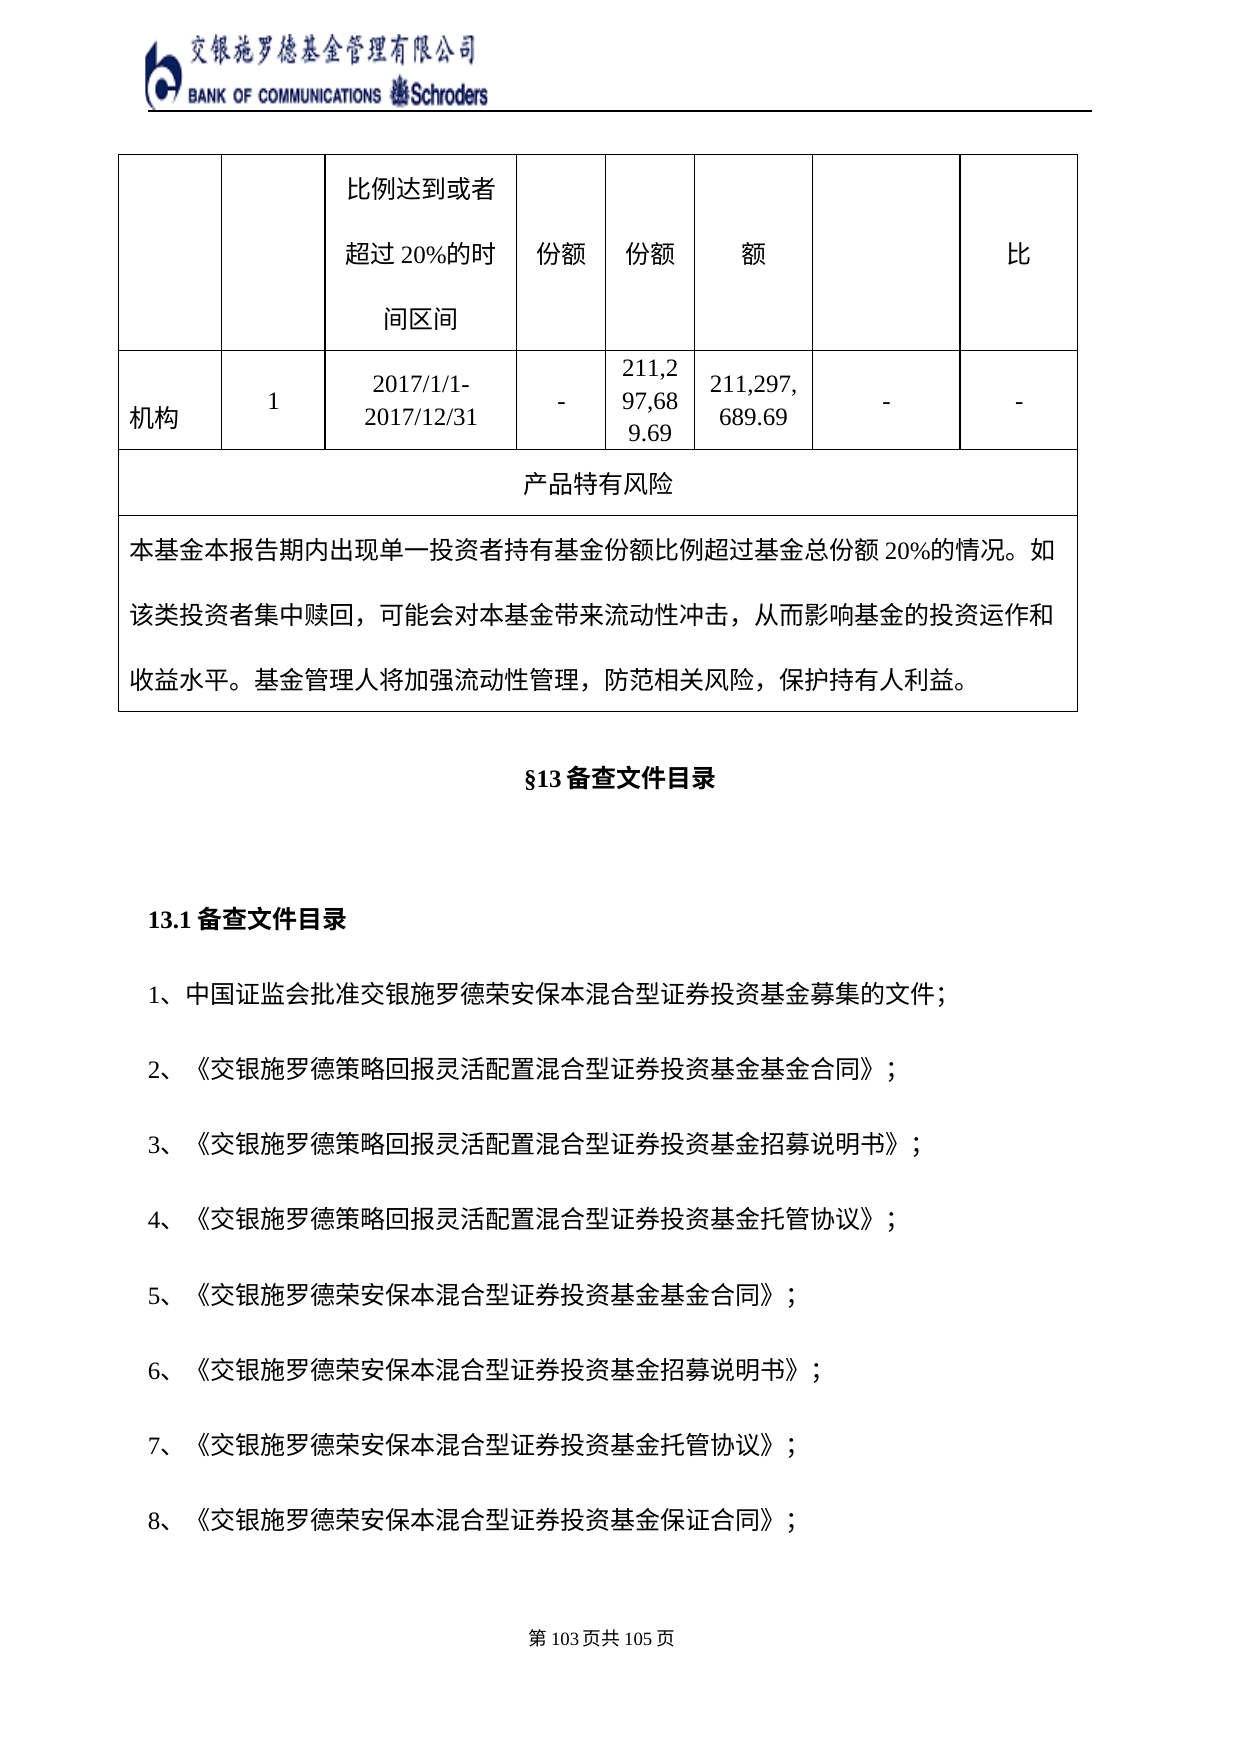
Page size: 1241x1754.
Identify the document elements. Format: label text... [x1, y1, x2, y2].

text 2、《交银施罗德策略回报灵活配置混合型证券投资基金基金合同》； [148, 1035, 1092, 1100]
text 1、中国证监会批准交银施罗德荣安保本混合型证券投资基金募集的文件； [148, 960, 1092, 1025]
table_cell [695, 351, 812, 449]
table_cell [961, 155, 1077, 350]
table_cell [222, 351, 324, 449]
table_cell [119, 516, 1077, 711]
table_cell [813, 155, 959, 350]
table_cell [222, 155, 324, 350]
subtitle §13备查文件目录 [148, 744, 1092, 809]
text 4、《交银施罗德策略回报灵活配置混合型证券投资基金托管协议》； [148, 1186, 1092, 1251]
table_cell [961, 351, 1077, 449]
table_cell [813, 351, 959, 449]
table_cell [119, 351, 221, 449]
text 7、《交银施罗德荣安保本混合型证券投资基金托管协议》； [148, 1411, 1092, 1476]
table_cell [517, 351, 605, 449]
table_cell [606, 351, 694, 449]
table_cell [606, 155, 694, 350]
text 8、《交银施罗德荣安保本混合型证券投资基金保证合同》； [148, 1486, 1092, 1551]
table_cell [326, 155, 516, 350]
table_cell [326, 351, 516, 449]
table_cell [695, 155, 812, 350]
text 3、《交银施罗德策略回报灵活配置混合型证券投资基金招募说明书》； [148, 1110, 1092, 1175]
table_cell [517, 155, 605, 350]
subtitle 13.1 备查文件目录 [148, 885, 1092, 950]
text 5、《交银施罗德荣安保本混合型证券投资基金基金合同》； [148, 1261, 1092, 1326]
picture [145, 34, 488, 110]
text 6、《交银施罗德荣安保本混合型证券投资基金招募说明书》； [148, 1336, 1092, 1401]
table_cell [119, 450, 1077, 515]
